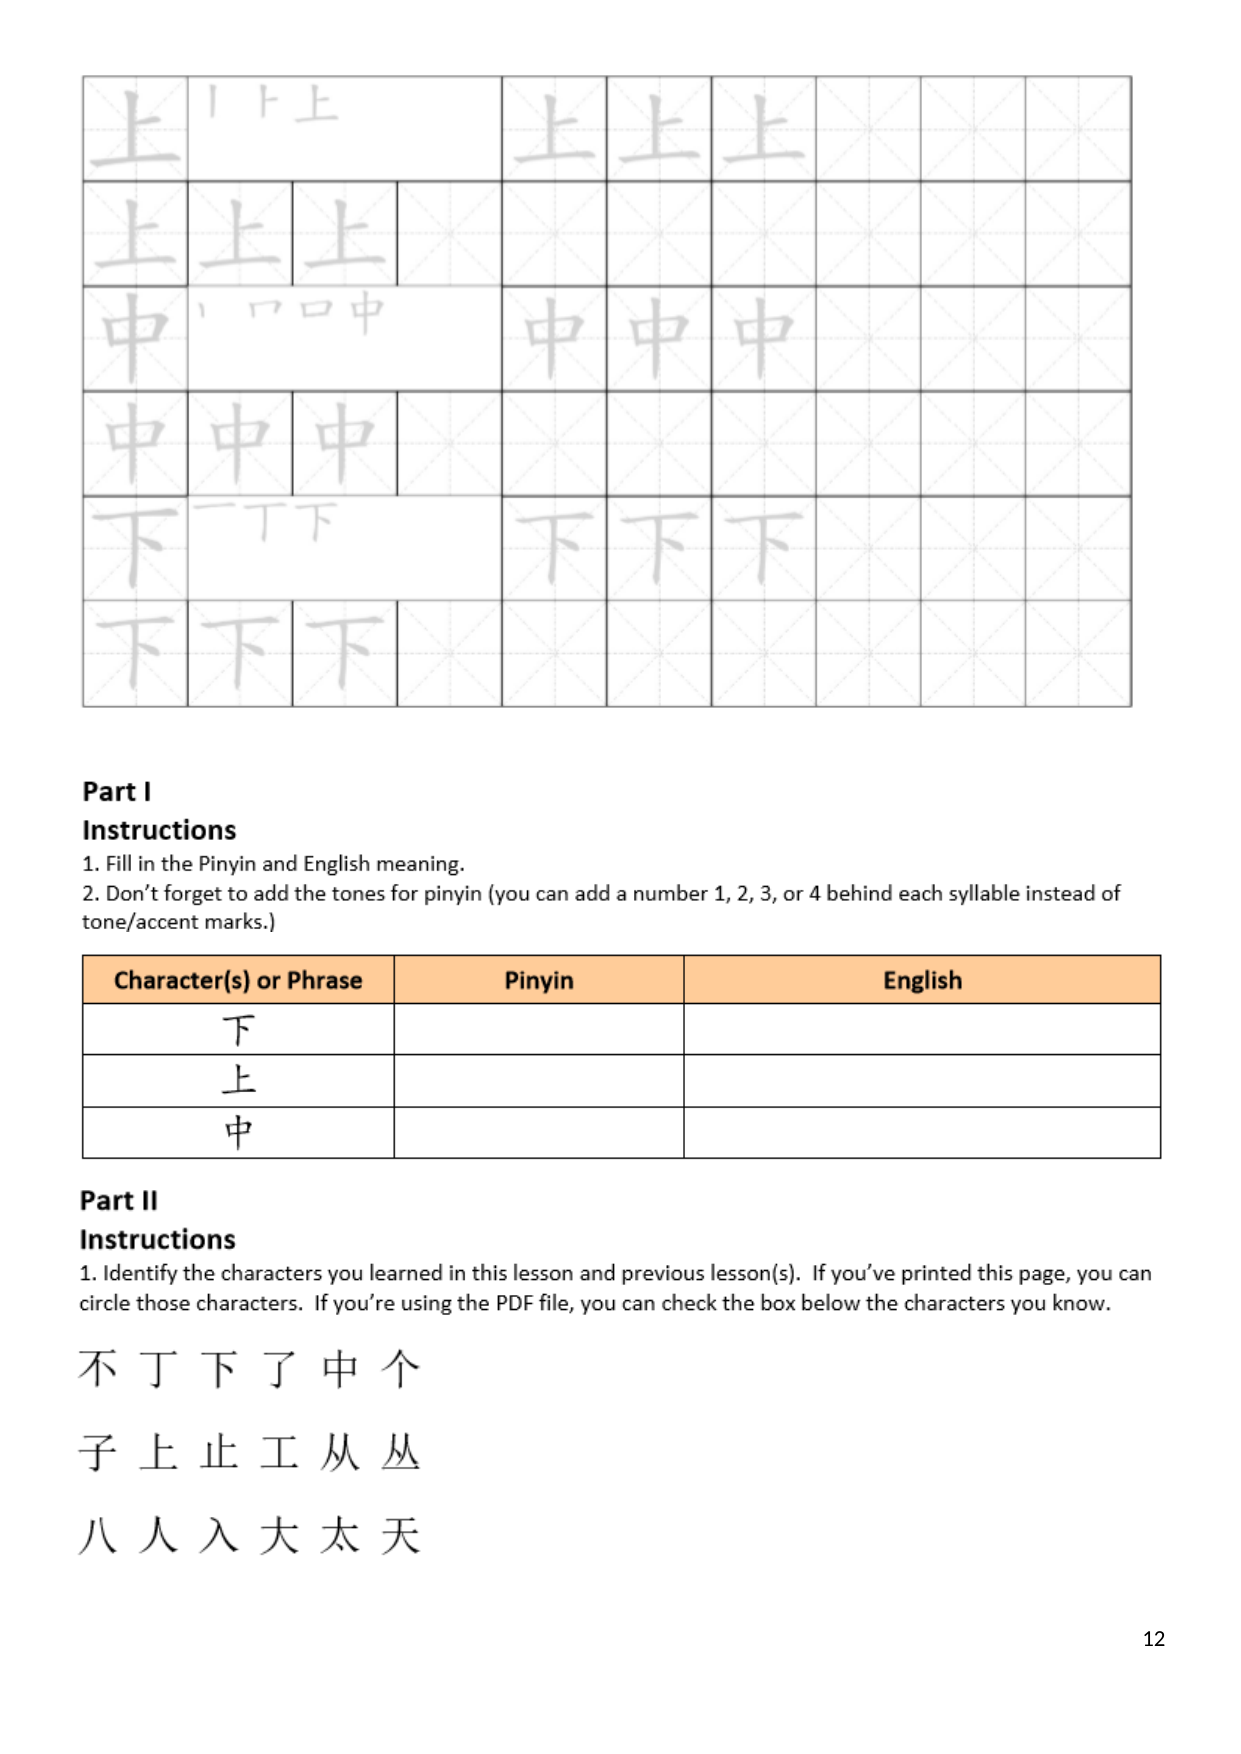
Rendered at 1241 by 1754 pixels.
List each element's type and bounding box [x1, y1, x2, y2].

picture [75, 950, 1166, 1165]
picture [75, 1336, 424, 1563]
picture [75, 75, 1136, 711]
picture [75, 1183, 1166, 1318]
picture [75, 776, 1166, 932]
